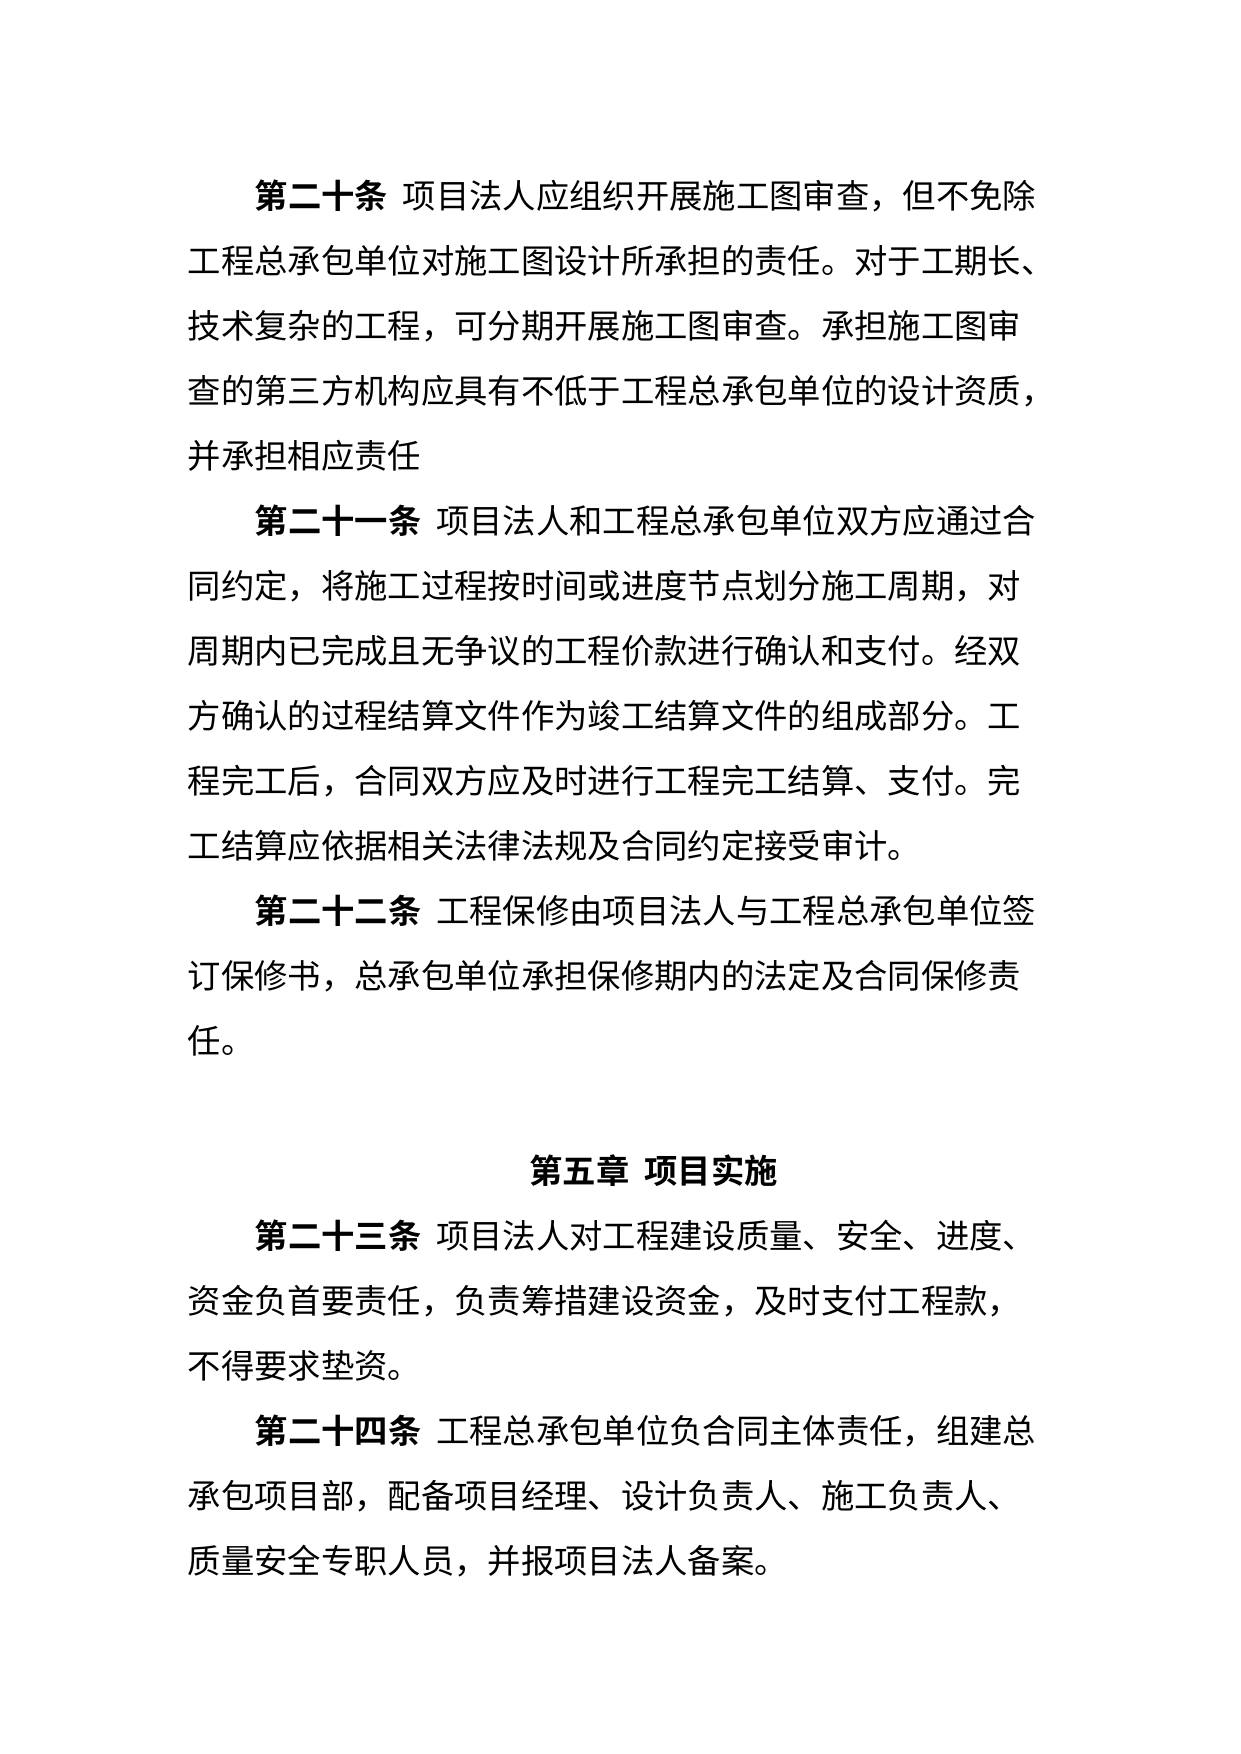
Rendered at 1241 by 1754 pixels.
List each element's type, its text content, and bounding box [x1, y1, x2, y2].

text 第五章 项目实施 [187, 1137, 1053, 1202]
text 第二十条 项目法人应组织开展施工图审查，但不免除工程总承包单位对施工图设计所承担的责任。对于工期长、技术复杂的工程，可分期开展施工图审查。承担施工图审查的第三方机构应具有不低于工程总承包单位的设计资质，并承担相应责任 [187, 162, 1053, 487]
text 第二十一条 项目法人和工程总承包单位双方应通过合同约定，将施工过程按时间或进度节点划分施工周期，对周期内已完成且无争议的工程价款进行确认和支付。经双方确认的过程结算文件作为竣工结算文件的组成部分。工程完工后，合同双方应及时进行工程完工结算、支付。完工结算应依据相关法律法规及合同约定接受审计。 [187, 487, 1053, 877]
text 第二十二条 工程保修由项目法人与工程总承包单位签订保修书，总承包单位承担保修期内的法定及合同保修责任。 [187, 877, 1053, 1072]
text 第二十三条 项目法人对工程建设质量、安全、进度、资金负首要责任，负责筹措建设资金，及时支付工程款，不得要求垫资。 [187, 1202, 1053, 1397]
text 第二十四条 工程总承包单位负合同主体责任，组建总承包项目部，配备项目经理、设计负责人、施工负责人、质量安全专职人员，并报项目法人备案。 [187, 1397, 1053, 1592]
